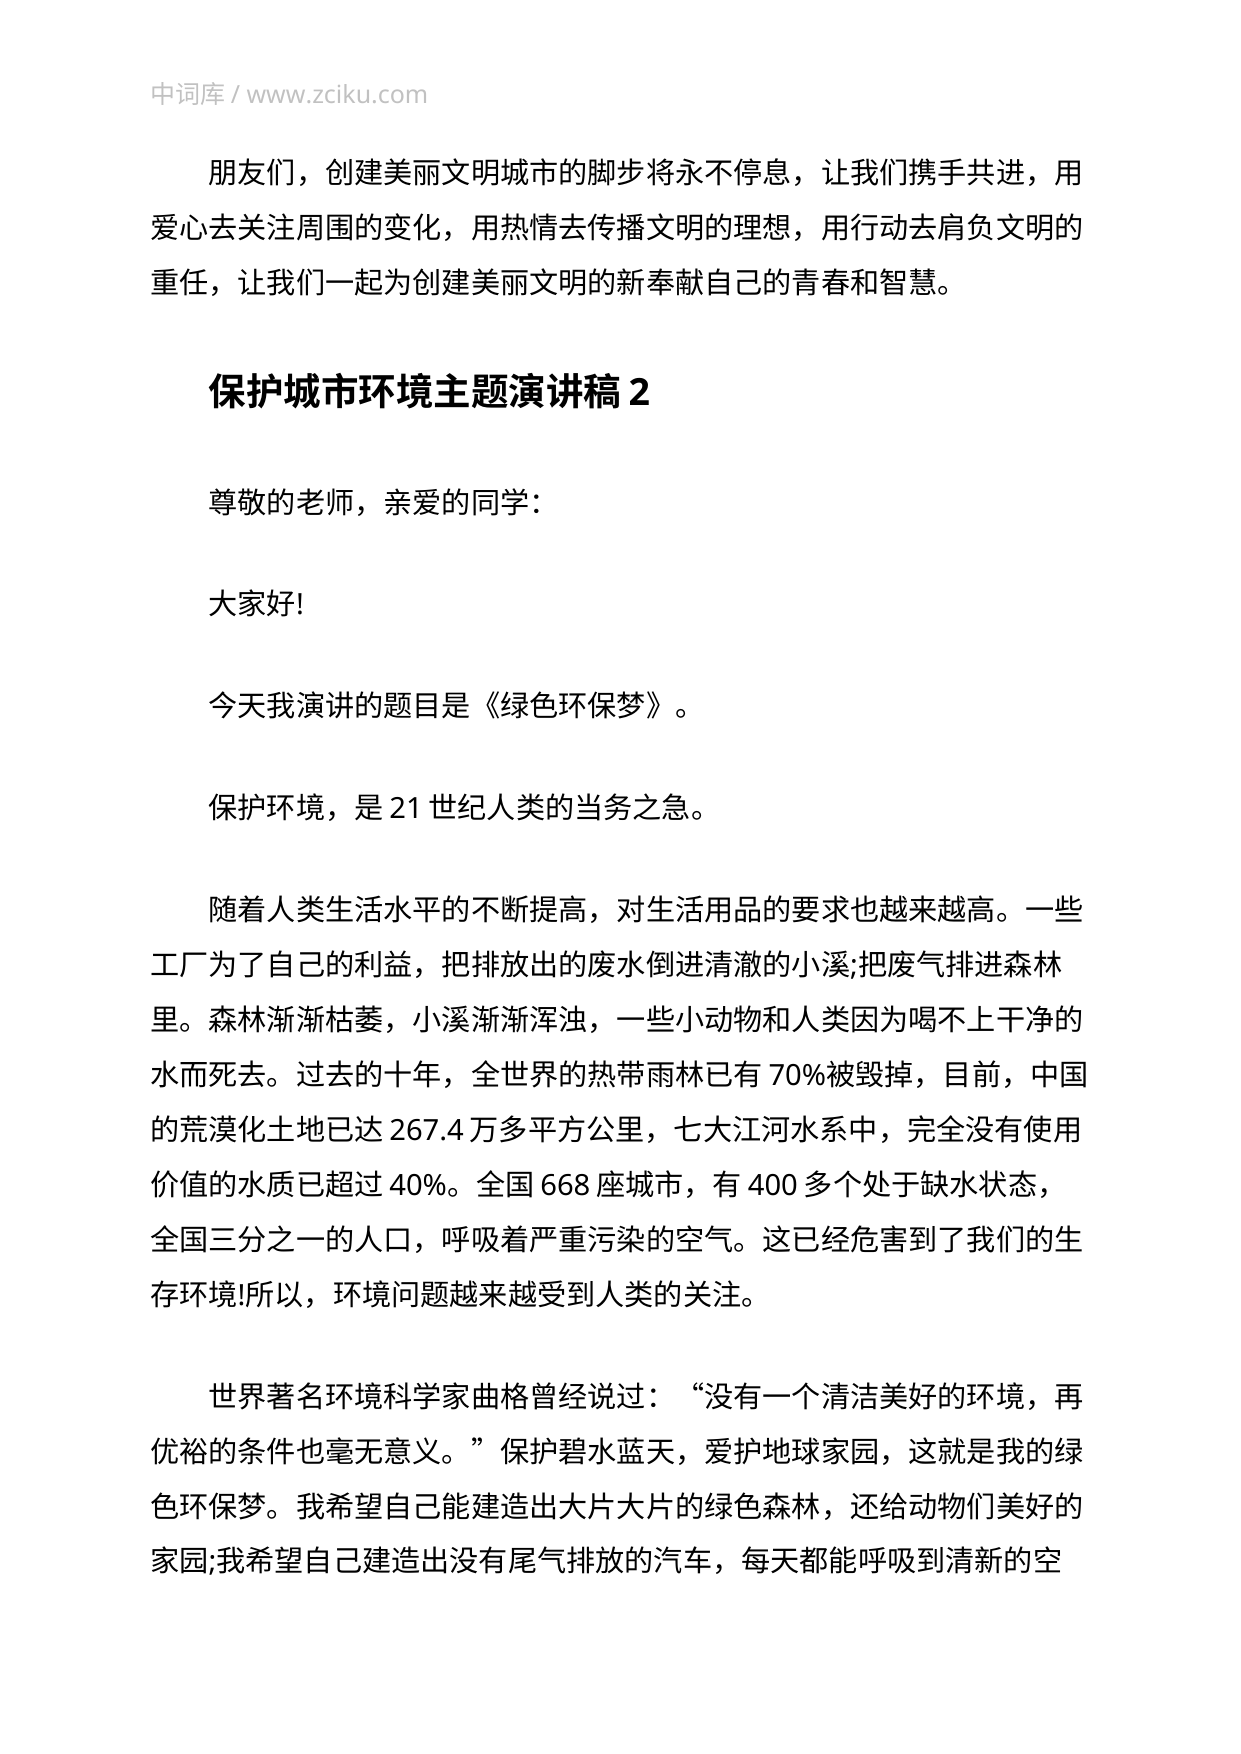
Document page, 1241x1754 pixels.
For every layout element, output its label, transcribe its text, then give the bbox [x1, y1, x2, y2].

text 朋友们，创建美丽文明城市的脚步将永不停息，让我们携手共进，用爱心去关注周围的变化，用热情去传播文明的理想，用行动去肩负文明的重任，让我们一起为创建美丽文明的新奉献自己的青春和智慧。 [150, 150, 1090, 302]
text 保护城市环境主题演讲稿2 [150, 362, 1090, 416]
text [150, 1373, 1090, 1580]
text 随着人类生活水平的不断提高，对生活用品的要求也越来越高。一些工厂为了自己的利益，把排放出的废水倒进清澈的小溪;把废气排进森林里。森林渐渐枯萎，小溪渐渐浑浊，一些小动物和人类因为喝不上干净的水而死去。过去的十年，全世界的热带雨林已有70%被毁掉，目前，中国的荒漠化土地已达267.4万多平方公里，七大江河水系中，完全没有使用价值的水质已超过40%。全国668座城市，有400多个处于缺水状态，全国三分之一的人口，呼吸着严重污染的空气。这已经危害到了我们的生存环境!所以，环境问题越来越受到人类的关注。 [150, 887, 1090, 1314]
text 大家好! [150, 581, 1090, 623]
text 今天我演讲的题目是《绿色环保梦》。 [150, 683, 1090, 725]
text 保护环境，是21世纪人类的当务之急。 [150, 785, 1090, 827]
text 尊敬的老师，亲爱的同学： [150, 479, 1090, 521]
